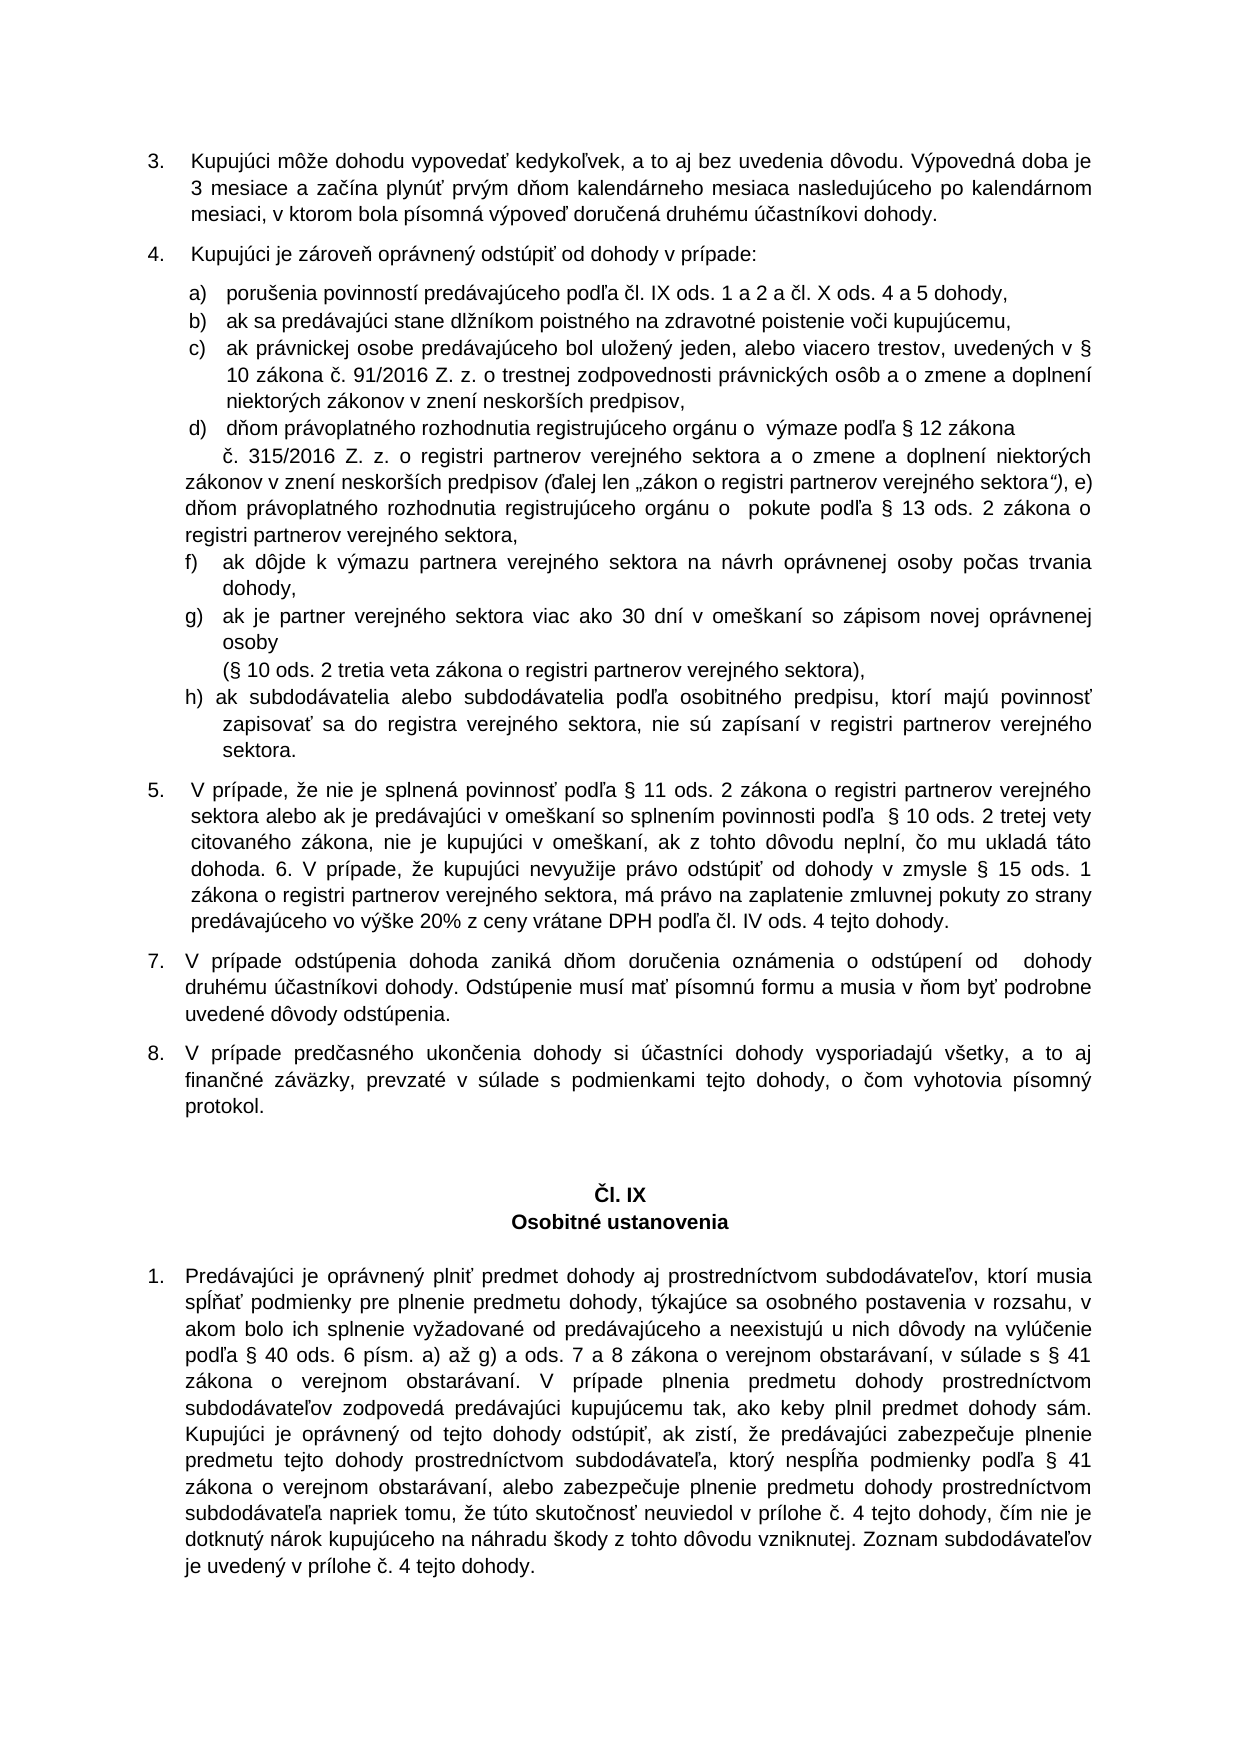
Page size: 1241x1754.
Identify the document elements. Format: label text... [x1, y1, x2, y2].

list ak dôjde k výmazu partnera verejného sektora na návrh oprávnenej osoby počas trvania dohody, [185, 550, 1093, 600]
list ak je partner verejného sektora viac ako 30 dní v omeškaní so zápisom novej oprávnenej osoby [185, 604, 1093, 654]
list dňom právoplatného rozhodnutia registrujúceho orgánu o výmaze podľa § 12 zákona [188, 416, 1093, 440]
list porušenia povinností predávajúceho podľa čl. IX ods. 1 a 2 a čl. X ods. 4 a 5 dohody, [188, 281, 1093, 305]
text (§ 10 ods. 2 tretia veta zákona o registri partnerov verejného sektora), [222, 658, 1093, 682]
list V prípade odstúpenia dohoda zaniká dňom doručenia oznámenia o odstúpení od dohody druhému účastníkovi dohody. Odstúpenie musí mať písomnú formu a musia v ňom byť podrobne uvedené dôvody odstúpenia. [147, 949, 1093, 1026]
list ak sa predávajúci stane dlžníkom poistného na zdravotné poistenie voči kupujúcemu, [188, 309, 1093, 333]
text Osobitné ustanovenia [184, 1209, 1055, 1233]
text č. 315/2016 Z. z. o registri partnerov verejného sektora a o zmene a doplnení niektorých zákonov v znení neskorších predpisov (ďalej len „zákon o registri partnerov verejného sektora“), e) dňom právoplatného rozhodnutia registrujúceho orgánu o pokute podľa § 13 ods. 2 zákona o registri partnerov verejného sektora, [185, 443, 1093, 546]
list Kupujúci je zároveň oprávnený odstúpiť od dohody v prípade: [147, 242, 1093, 266]
list Kupujúci môže dohodu vypovedať kedykoľvek, a to aj bez uvedenia dôvodu. Výpovedná doba je 3 mesiace a začína plynúť prvým dňom kalendárneho mesiaca nasledujúceho po kalendárnom mesiaci, v ktorom bola písomná výpoveď doručená druhému účastníkovi dohody. [147, 149, 1093, 226]
list V prípade predčasného ukončenia dohody si účastníci dohody vysporiadajú všetky, a to aj finančné záväzky, prevzaté v súlade s podmienkami tejto dohody, o čom vyhotovia písomný protokol. [147, 1041, 1093, 1118]
text Čl. IX [184, 1183, 1056, 1207]
text h) ak subdodávatelia alebo subdodávatelia podľa osobitného predpisu, ktorí majú povinnosť zapisovať sa do registra verejného sektora, nie sú zapísaní v registri partnerov verejného sektora. [185, 685, 1093, 762]
list Predávajúci je oprávnený plniť predmet dohody aj prostredníctvom subdodávateľov, ktorí musia spĺňať podmienky pre plnenie predmetu dohody, týkajúce sa osobného postavenia v rozsahu, v akom bolo ich splnenie vyžadované od predávajúceho a neexistujú u nich dôvody na vylúčenie podľa § 40 ods. 6 písm. a) až g) a ods. 7 a 8 zákona o verejnom obstarávaní, v súlade s § 41 zákona o verejnom obstarávaní. V prípade plnenia predmetu dohody prostredníctvom subdodávateľov zodpovedá predávajúci kupujúcemu tak, ako keby plnil predmet dohody sám. Kupujúci je oprávnený od tejto dohody odstúpiť, ak zistí, že predávajúci zabezpečuje plnenie predmetu tejto dohody prostredníctvom subdodávateľa, ktorý nespĺňa podmienky podľa § 41 zákona o verejnom obstarávaní, alebo zabezpečuje plnenie predmetu dohody prostredníctvom subdodávateľa napriek tomu, že túto skutočnosť neuviedol v prílohe č. 4 tejto dohody, čím nie je dotknutý nárok kupujúceho na náhradu škody z tohto dôvodu vzniknutej. Zoznam subdodávateľov je uvedený v prílohe č. 4 tejto dohody. [147, 1264, 1093, 1577]
list V prípade, že nie je splnená povinnosť podľa § 11 ods. 2 zákona o registri partnerov verejného sektora alebo ak je predávajúci v omeškaní so splnením povinnosti podľa § 10 ods. 2 tretej vety citovaného zákona, nie je kupujúci v omeškaní, ak z tohto dôvodu neplní, čo mu ukladá táto dohoda. 6. V prípade, že kupujúci nevyužije právo odstúpiť od dohody v zmysle § 15 ods. 1 zákona o registri partnerov verejného sektora, má právo na zaplatenie zmluvnej pokuty zo strany predávajúceho vo výške 20% z ceny vrátane DPH podľa čl. IV ods. 4 tejto dohody. [147, 777, 1093, 933]
list ak právnickej osobe predávajúceho bol uložený jeden, alebo viacero trestov, uvedených v § 10 zákona č. 91/2016 Z. z. o trestnej zodpovednosti právnických osôb a o zmene a doplnení niektorých zákonov v znení neskorších predpisov, [188, 336, 1093, 413]
